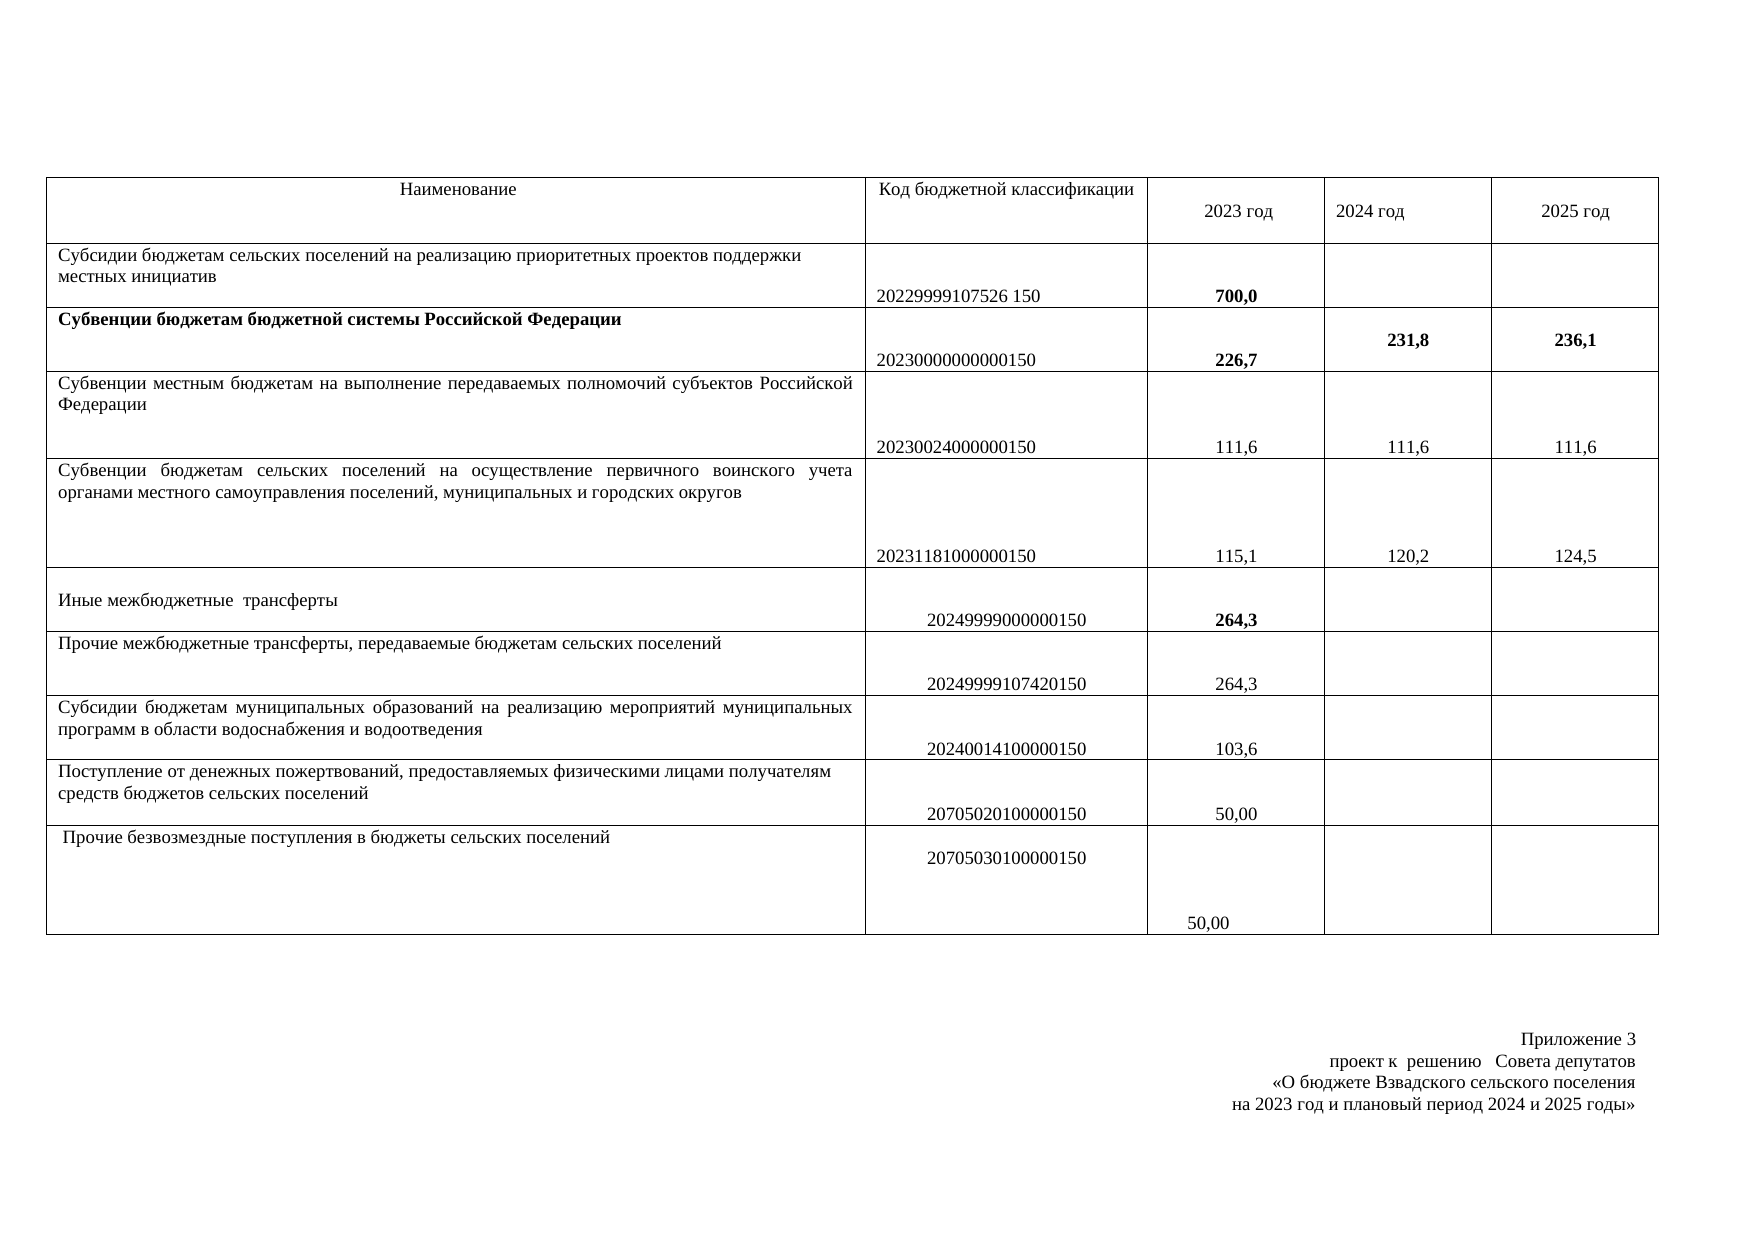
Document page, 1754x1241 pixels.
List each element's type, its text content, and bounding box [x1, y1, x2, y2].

table_cell 20229999107526 150 [866, 244, 1147, 307]
table_cell Субвенции бюджетам сельских поселений на осуществление первичного воинского учета органами местного самоуправления поселений, муниципальных и городских округов [47, 459, 865, 567]
table_cell [1325, 568, 1491, 631]
table_cell [1325, 826, 1491, 933]
table_cell 124,5 [1492, 459, 1658, 567]
table_cell 700,0 [1148, 244, 1324, 307]
table_cell 50,00 [1148, 760, 1324, 825]
table_cell 115,1 [1148, 459, 1324, 567]
table_cell Поступление от денежных пожертвований, предоставляемых физическими лицами получателям средств бюджетов сельских поселений [47, 760, 865, 825]
table_cell 226,7 [1148, 308, 1324, 371]
table_header 2023 год [1148, 178, 1324, 242]
table_cell Субсидии бюджетам муниципальных образований на реализацию мероприятий муниципальных программ в области водоснабжения и водоотведения [47, 696, 865, 759]
table_cell 120,2 [1325, 459, 1491, 567]
table_cell 20231181000000150 [866, 459, 1147, 567]
table_cell [1492, 568, 1658, 631]
table_cell 50,00 [1148, 826, 1324, 933]
table_cell 111,6 [1325, 372, 1491, 458]
text «О бюджете Взвадского сельского поселения [118, 1071, 1636, 1093]
table_cell Иные межбюджетные трансферты [47, 568, 865, 631]
table_cell [1492, 760, 1658, 825]
table_cell 264,3 [1148, 632, 1324, 695]
table_header 2024 год [1325, 178, 1491, 242]
table_cell [1325, 244, 1491, 307]
table_header Код бюджетной классификации [866, 178, 1147, 242]
table_cell [1492, 244, 1658, 307]
table_cell 231,8 [1325, 308, 1491, 371]
table_cell Прочие безвозмездные поступления в бюджеты сельских поселений [47, 826, 865, 933]
table_cell 103,6 [1148, 696, 1324, 759]
table_cell 20230000000000150 [866, 308, 1147, 371]
table_cell 20705030100000150 [866, 826, 1147, 933]
table_cell [1492, 632, 1658, 695]
text на 2023 год и плановый период 2024 и 2025 годы» [118, 1093, 1636, 1114]
table_header 2025 год [1492, 178, 1658, 242]
table_cell Прочие межбюджетные трансферты, передаваемые бюджетам сельских поселений [47, 632, 865, 695]
table_cell 236,1 [1492, 308, 1658, 371]
table_cell Субвенции местным бюджетам на выполнение передаваемых полномочий субъектов Российской Федерации [47, 372, 865, 458]
table_cell [1325, 632, 1491, 695]
table_cell [1492, 696, 1658, 759]
table_cell 20249999107420150 [866, 632, 1147, 695]
table_cell 20240014100000150 [866, 696, 1147, 759]
table_cell 264,3 [1148, 568, 1324, 631]
text Приложение 3 [118, 1028, 1636, 1049]
table_cell 20249999000000150 [866, 568, 1147, 631]
table_cell Субсидии бюджетам сельских поселений на реализацию приоритетных проектов поддержки местных инициатив [47, 244, 865, 307]
table_cell 111,6 [1492, 372, 1658, 458]
table_cell [1325, 760, 1491, 825]
table_cell [1325, 696, 1491, 759]
table_cell 20230024000000150 [866, 372, 1147, 458]
table_header Наименование [47, 178, 865, 242]
table_cell [1492, 826, 1658, 933]
text проект к решению Совета депутатов [118, 1049, 1636, 1071]
table_cell Субвенции бюджетам бюджетной системы Российской Федерации [47, 308, 865, 371]
table_cell 20705020100000150 [866, 760, 1147, 825]
table_cell 111,6 [1148, 372, 1324, 458]
